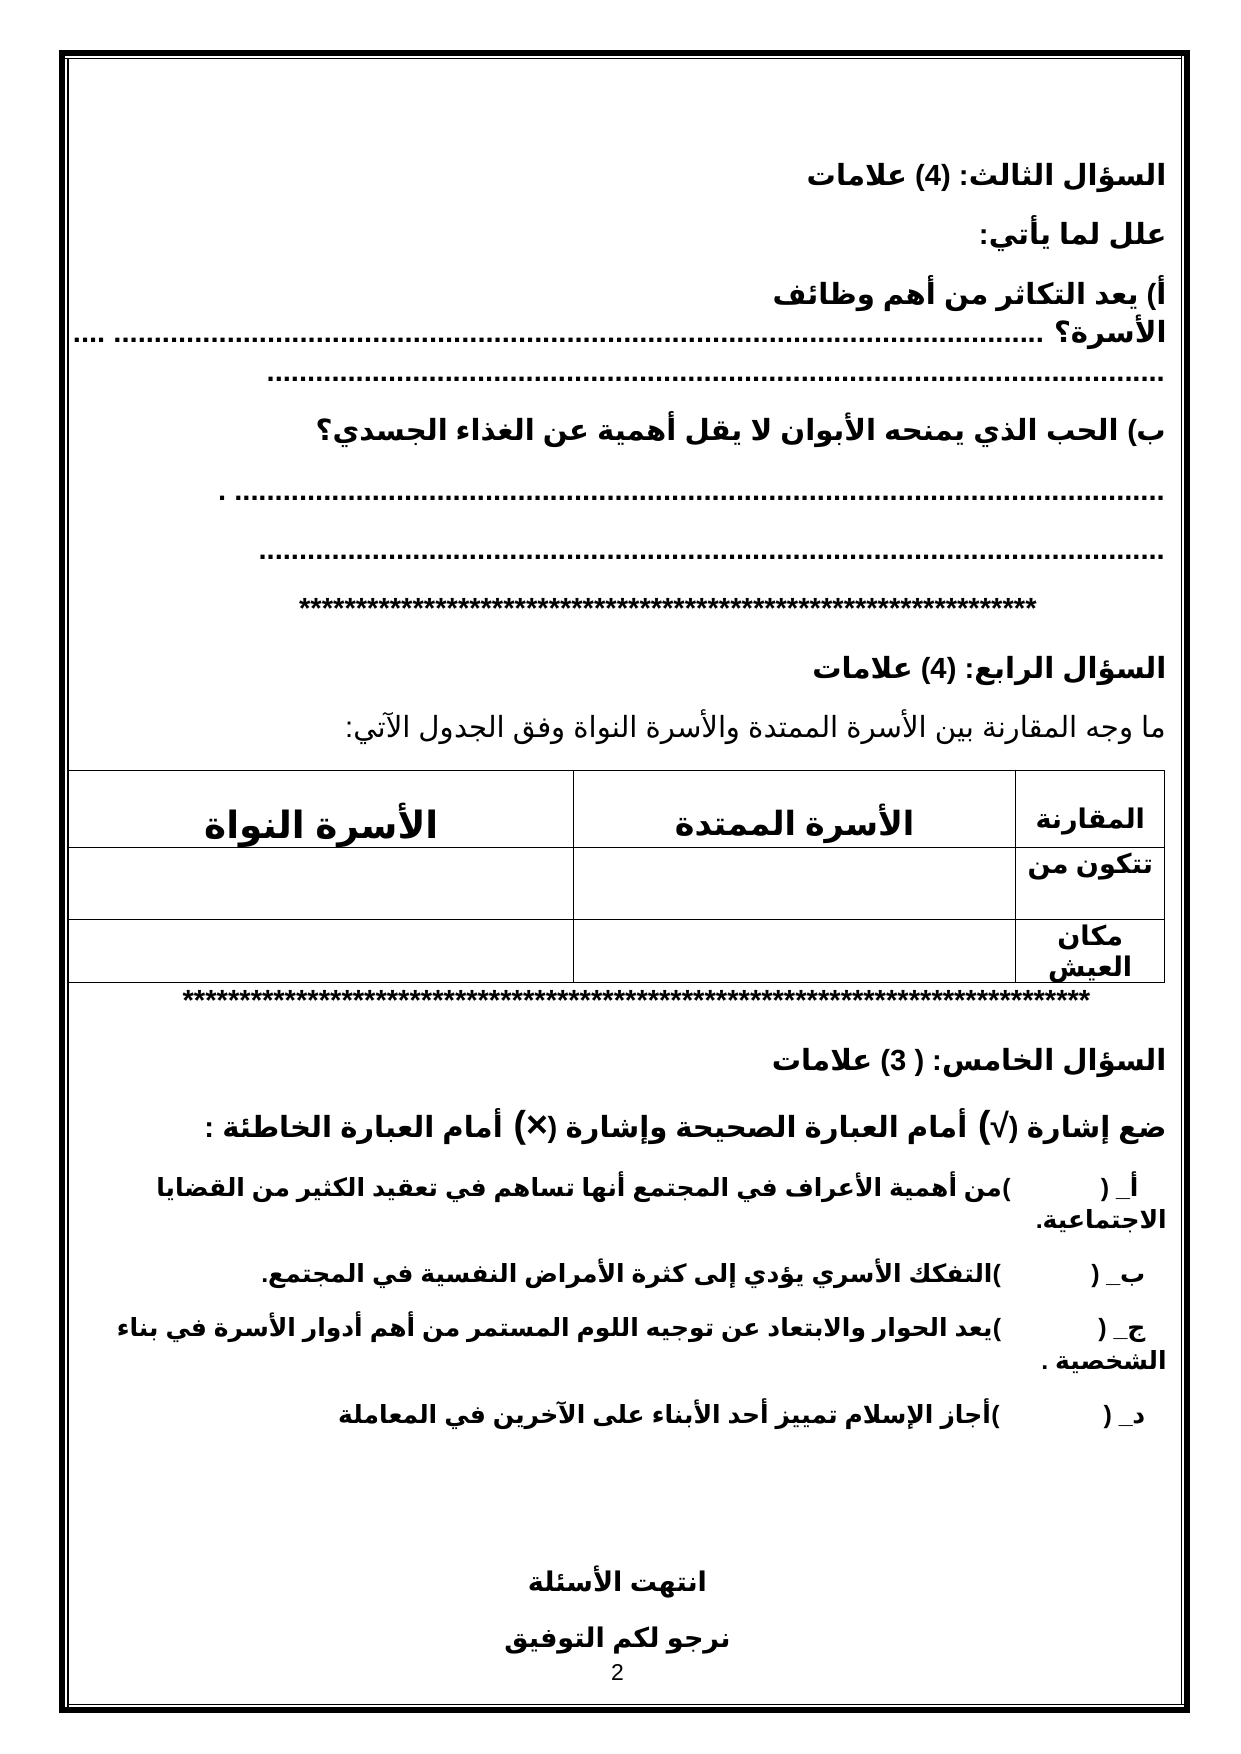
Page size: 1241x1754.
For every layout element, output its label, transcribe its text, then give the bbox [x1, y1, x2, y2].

text ................................................................................................................... . [69, 473, 1167, 506]
text السؤال الخامس: ( 3) علامات [69, 1043, 1167, 1076]
text علل لما يأتي: [69, 217, 1167, 251]
text انتهت الأسئلة [69, 1566, 1167, 1597]
table_cell [69, 848, 573, 919]
text ما وجه المقارنة بين الأسرة الممتدة والأسرة النواة وفق الجدول الآتي: [69, 710, 1167, 744]
text السؤال الرابع: (4) علامات [69, 651, 1167, 684]
text السؤال الثالث: (4) علامات [69, 158, 1167, 192]
text نرجو لكم التوفيق [69, 1622, 1167, 1654]
text ب) الحب الذي يمنحه الأبوان لا يقل أهمية عن الغذاء الجسدي؟ [69, 413, 1167, 447]
table_header المقارنة [1016, 771, 1164, 847]
table_cell [574, 848, 1015, 919]
text د_ ( )أجاز الإسلام تمييز أحد الأبناء على الآخرين في المعاملة [69, 1400, 1167, 1429]
text ج_ ( )يعد الحوار والابتعاد عن توجيه اللوم المستمر من أهم أدوار الأسرة في بناء الشخصية . [69, 1313, 1167, 1375]
table_cell تتكون من [1016, 848, 1164, 919]
text ................................................................................................................ [69, 532, 1167, 566]
text ب_ ( )التفكك الأسري يؤدي إلى كثرة الأمراض النفسية في المجتمع. [69, 1259, 1167, 1288]
text ***************************************************************** [69, 591, 1167, 625]
table_header الأسرة النواة [69, 771, 573, 847]
table_cell [69, 920, 573, 982]
table_header الأسرة الممتدة [574, 771, 1015, 847]
text أ) يعد التكاثر من أهم وظائف الأسرة؟ ................................................................................................................... ................................................................................................................... [69, 277, 1167, 387]
text ضع إشارة (√) أمام العبارة الصحيحة وإشارة (×) أمام العبارة الخاطئة : [69, 1102, 1167, 1145]
table_cell مكان العيش [1016, 920, 1164, 982]
table_cell [574, 920, 1015, 982]
text ******************************************************************************** [69, 983, 1167, 1017]
text أ_ ( )من أهمية الأعراف في المجتمع أنها تساهم في تعقيد الكثير من القضايا الاجتماعية. [69, 1172, 1167, 1234]
